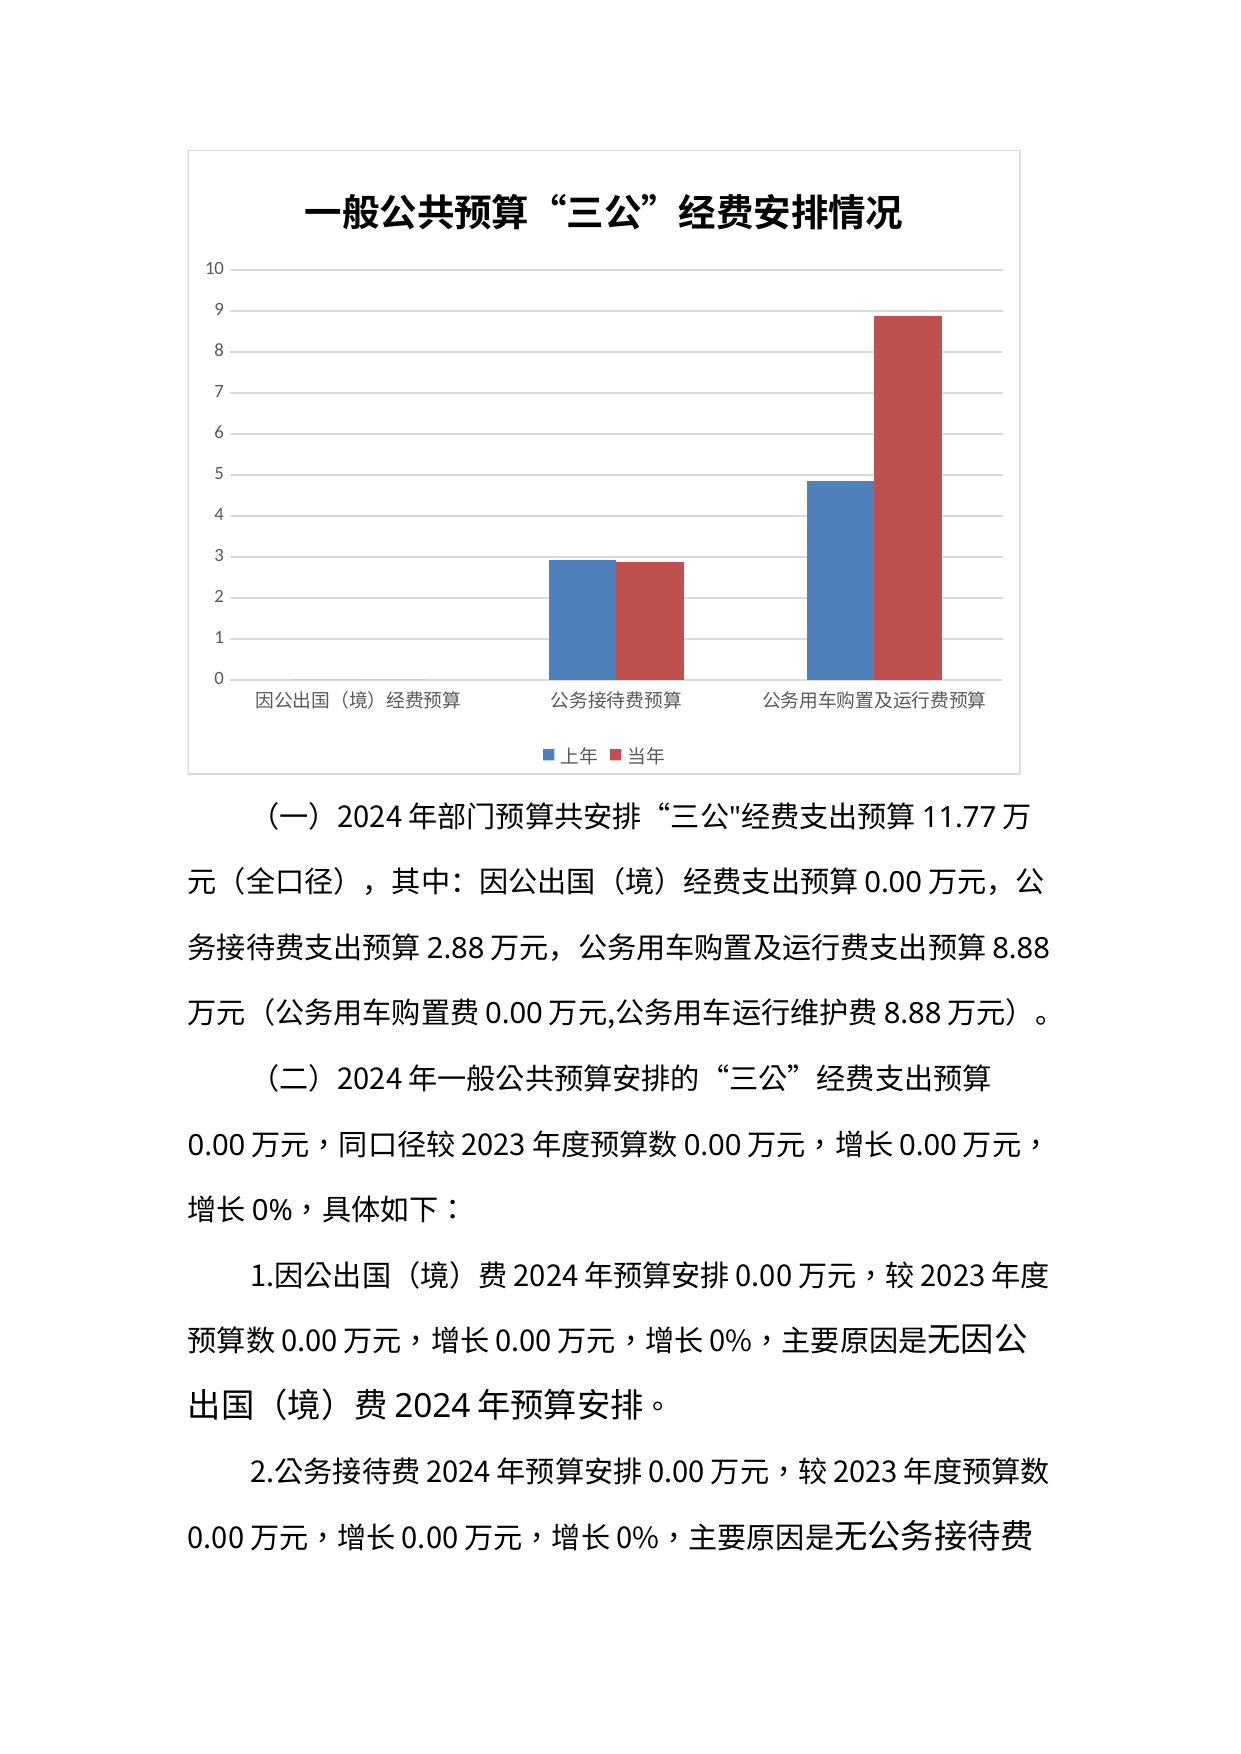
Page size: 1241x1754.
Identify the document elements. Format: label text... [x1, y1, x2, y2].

text （二）2024年一般公共预算安排的“三公”经费支出预算0.00万元，同口径较2023年度预算数0.00万元，增长0.00万元，增长0%，具体如下： [187, 1037, 1053, 1234]
text 1.因公出国（境）费2024年预算安排0.00万元，较2023年度预算数0.00万元，增长0.00万元，增长0%，主要原因是无因公出国（境）费2024年预算安排。 [187, 1234, 1053, 1430]
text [187, 1430, 1053, 1561]
text （一）2024年部门预算共安排“三公"经费支出预算11.77万元（全口径），其中：因公出国（境）经费支出预算0.00万元，公务接待费支出预算2.88万元，公务用车购置及运行费支出预算8.88万元（公务用车购置费0.00万元,公务用车运行维护费8.88万元）。 [187, 775, 1053, 1037]
